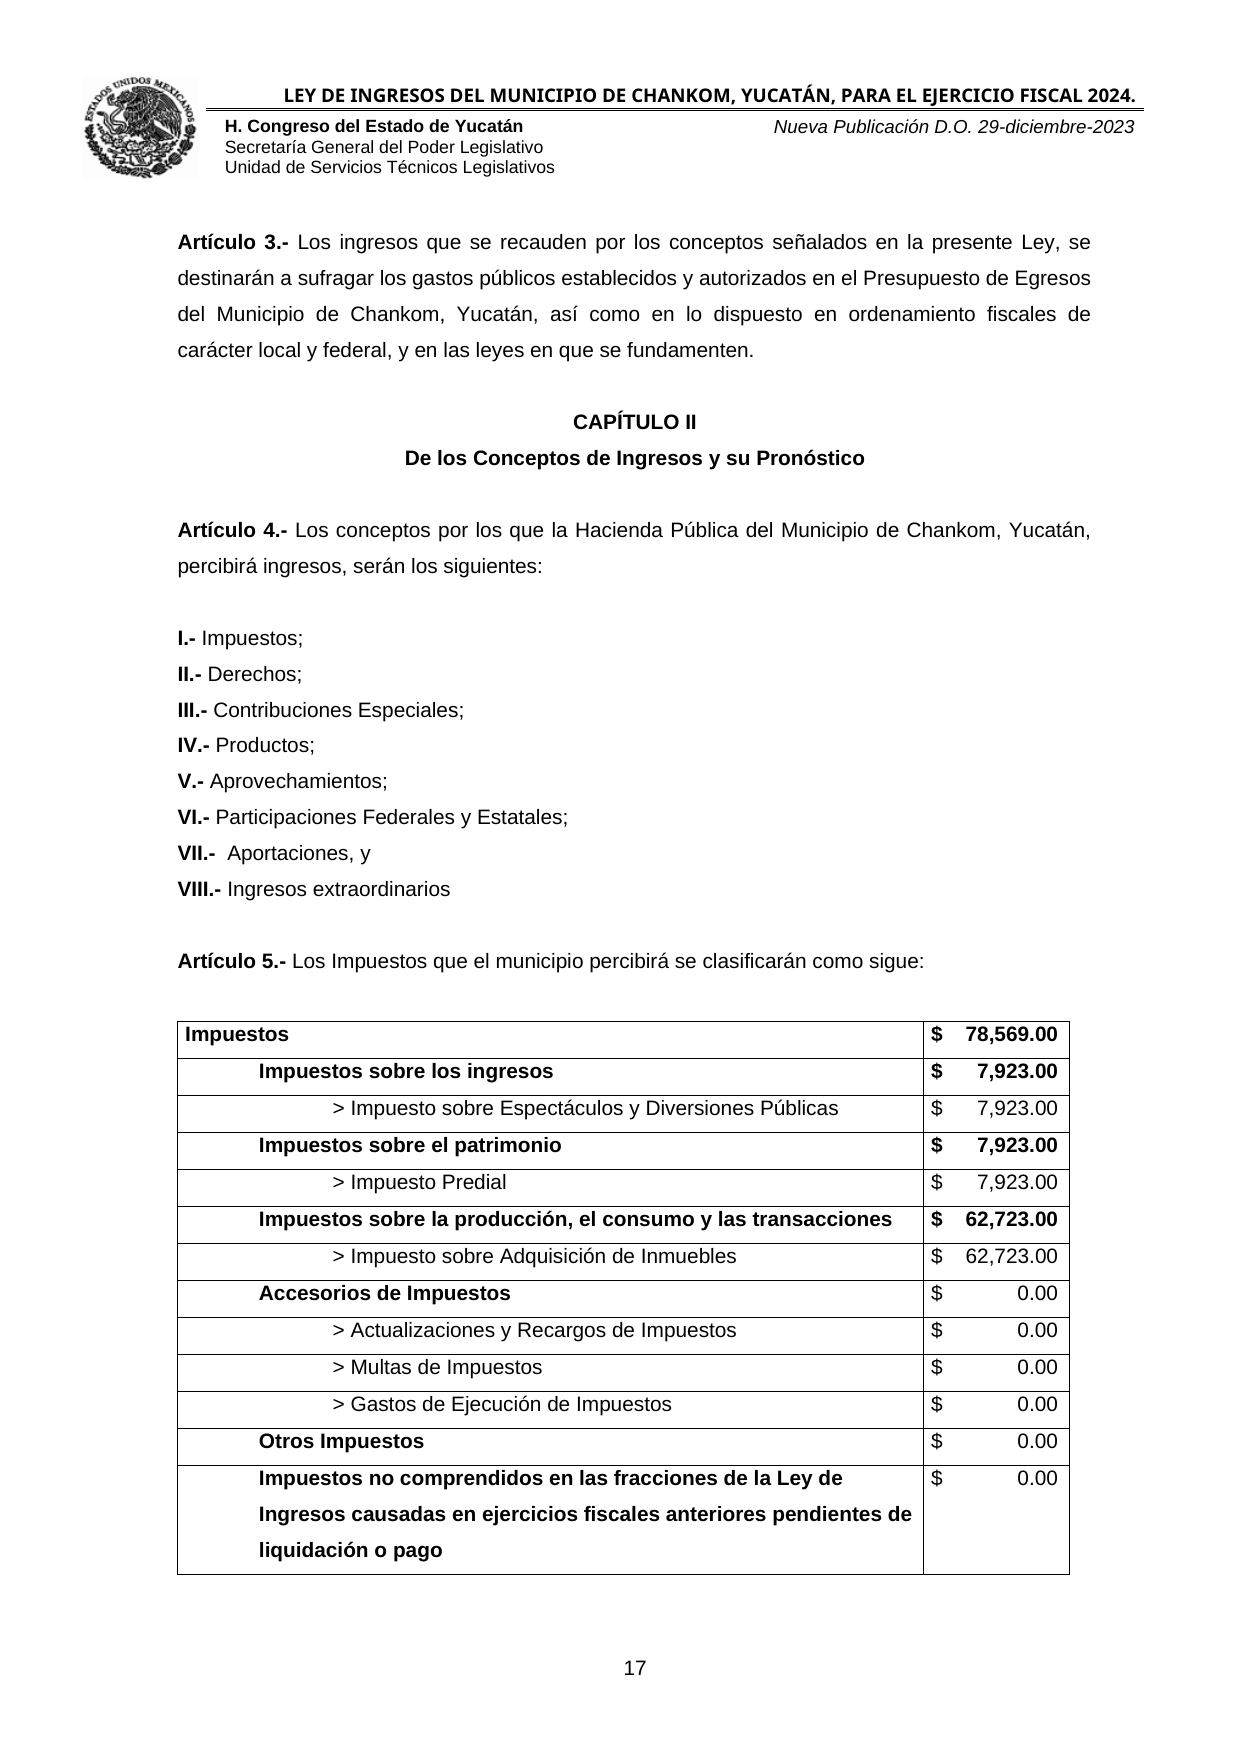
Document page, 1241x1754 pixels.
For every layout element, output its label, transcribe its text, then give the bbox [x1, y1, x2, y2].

table_cell Impuestos sobre la producción, el consumo y las transacciones [178, 1207, 923, 1243]
text VIII.- Ingresos extraordinarios [177, 877, 1092, 901]
table_cell $ 0.00 [924, 1466, 1069, 1573]
table_cell Impuestos sobre el patrimonio [178, 1133, 923, 1169]
table_cell $ 7,923.00 [924, 1096, 1069, 1132]
table_cell $ 0.00 [924, 1318, 1069, 1354]
text De los Conceptos de Ingresos y su Pronóstico [177, 446, 1092, 470]
table_cell $ 62,723.00 [924, 1207, 1069, 1243]
text I.- Impuestos; [177, 626, 1092, 649]
table_cell > Gastos de Ejecución de Impuestos [178, 1392, 923, 1428]
table_cell Accesorios de Impuestos [178, 1281, 923, 1317]
text III.- Contribuciones Especiales; [177, 697, 1092, 721]
table_header $ 78,569.00 [924, 1022, 1069, 1058]
table_cell $ 0.00 [924, 1392, 1069, 1428]
table_cell > Multas de Impuestos [178, 1355, 923, 1391]
text VII.- Aportaciones, y [177, 841, 1092, 865]
table_cell $ 7,923.00 [924, 1059, 1069, 1095]
text Artículo 4.- Los conceptos por los que la Hacienda Pública del Municipio de Chankom, Yucatán, percibirá ingresos, serán los siguientes: [177, 518, 1092, 578]
table_cell > Impuesto Predial [178, 1170, 923, 1206]
table_cell Impuestos sobre los ingresos [178, 1059, 923, 1095]
table_cell > Impuesto sobre Adquisición de Inmuebles [178, 1244, 923, 1280]
text V.- Aprovechamientos; [177, 769, 1092, 793]
table_cell $ 0.00 [924, 1355, 1069, 1391]
text IV.- Productos; [177, 733, 1092, 757]
text Artículo 5.- Los Impuestos que el municipio percibirá se clasificarán como sigue: [177, 949, 1092, 973]
table_cell $ 0.00 [924, 1429, 1069, 1464]
table_cell $ 0.00 [924, 1281, 1069, 1317]
table_cell $ 7,923.00 [924, 1133, 1069, 1169]
table_header Impuestos [178, 1022, 923, 1058]
table_cell > Actualizaciones y Recargos de Impuestos [178, 1318, 923, 1354]
table_cell > Impuesto sobre Espectáculos y Diversiones Públicas [178, 1096, 923, 1132]
text II.- Derechos; [177, 661, 1092, 685]
text VI.- Participaciones Federales y Estatales; [177, 805, 1092, 829]
table_cell Impuestos no comprendidos en las fracciones de la Ley de Ingresos causadas en ejercicios fiscales anteriores pendientes de liquidación o pago [178, 1466, 923, 1573]
table_cell $ 7,923.00 [924, 1170, 1069, 1206]
text CAPÍTULO II [177, 410, 1092, 434]
text Artículo 3.- Los ingresos que se recauden por los conceptos señalados en la presente Ley, se destinarán a sufragar los gastos públicos establecidos y autorizados en el Presupuesto de Egresos del Municipio de Chankom, Yucatán, así como en lo dispuesto en ordenamiento fiscales de carácter local y federal, y en las leyes en que se fundamenten. [177, 230, 1092, 362]
table_cell Otros Impuestos [178, 1429, 923, 1464]
table_cell $ 62,723.00 [924, 1244, 1069, 1280]
